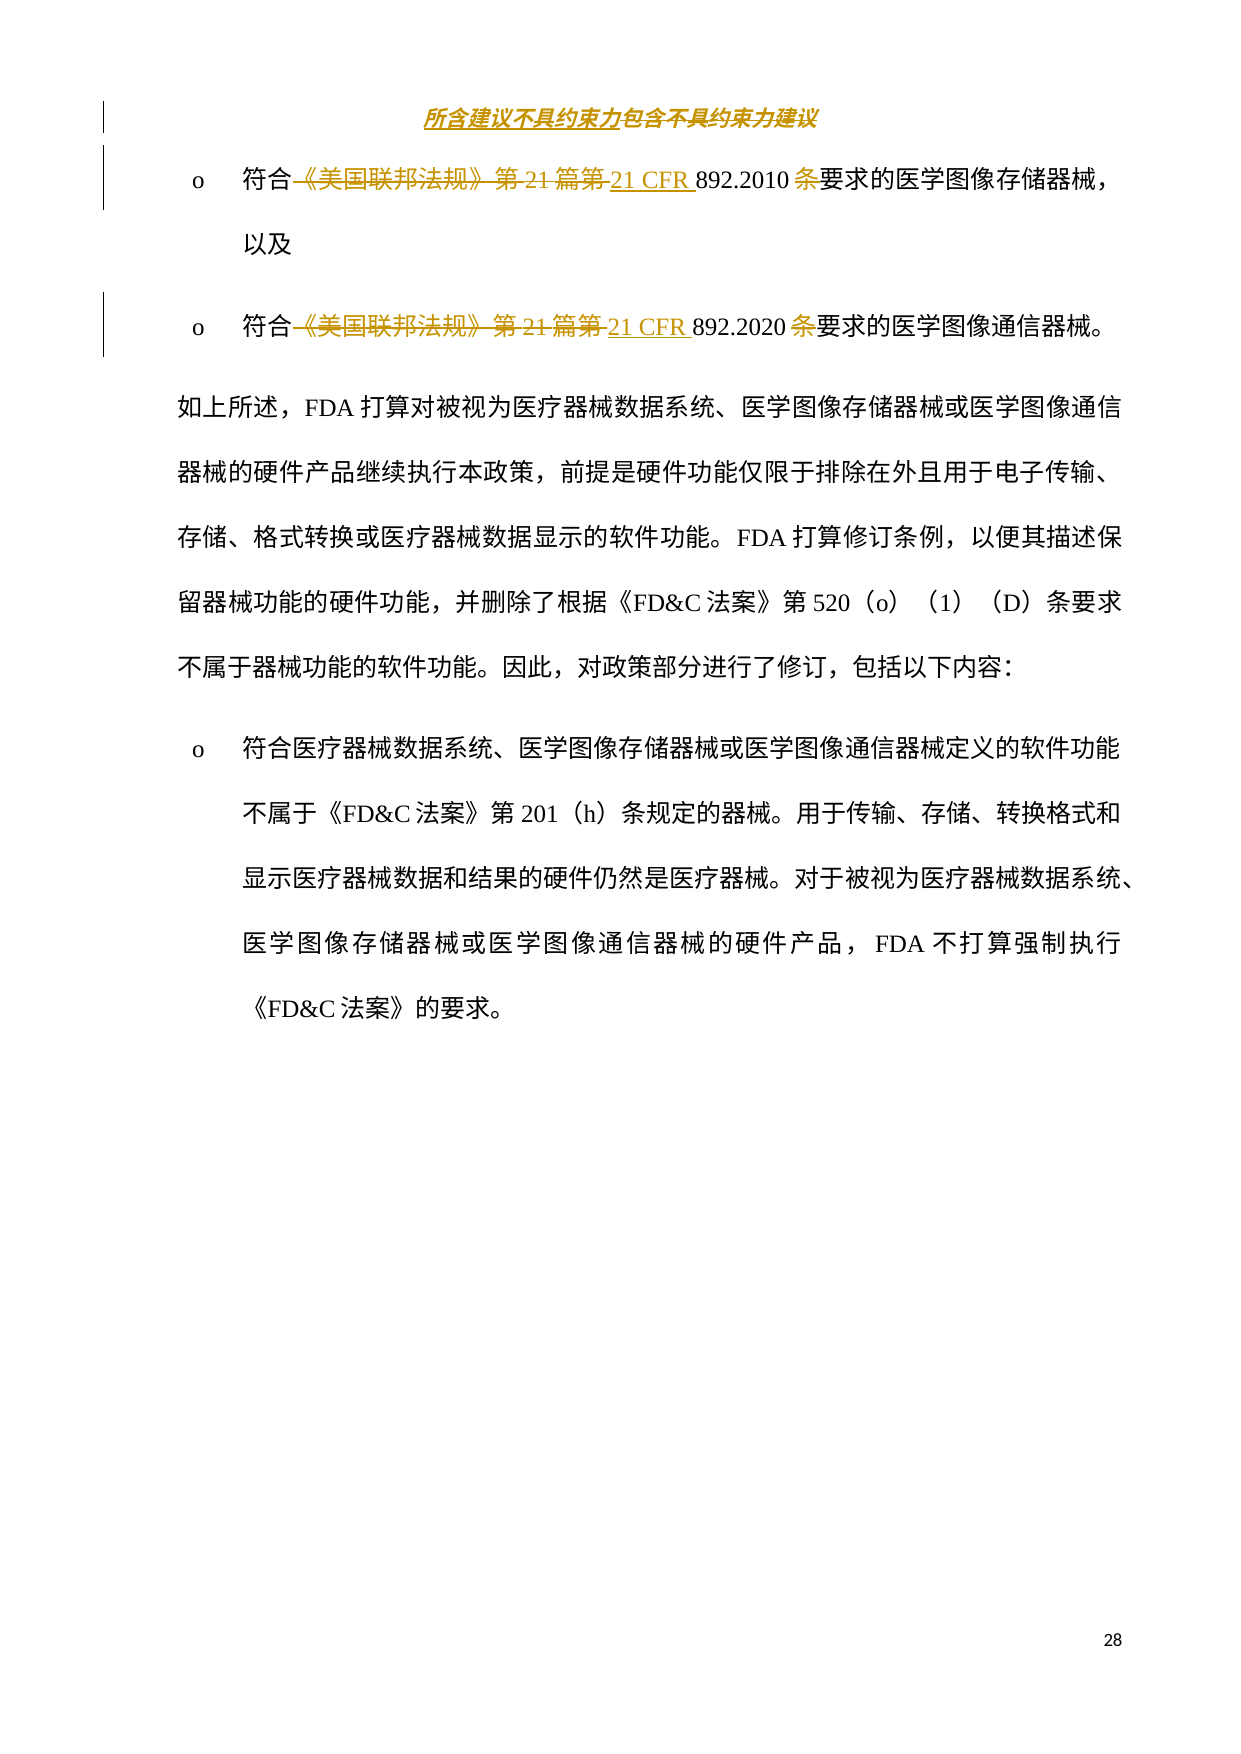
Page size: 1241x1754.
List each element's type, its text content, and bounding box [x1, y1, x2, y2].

text o 符合892.2010要求的医学图像存储器械，以及 [192, 145, 1122, 275]
text 如上所述，FDA打算对被视为医疗器械数据系统、医学图像存储器械或医学图像通信器械的硬件产品继续执行本政策，前提是硬件功能仅限于排除在外且用于电子传输、存储、格式转换或医疗器械数据显示的软件功能。FDA打算修订条例，以便其描述保留器械功能的硬件功能，并删除了根据《FD&C法案》第520（o）（1）（D）条要求不属于器械功能的软件功能。因此，对政策部分进行了修订，包括以下内容： [177, 373, 1122, 698]
text o 符合892.2020要求的医学图像通信器械。 [192, 292, 1122, 357]
text o 符合医疗器械数据系统、医学图像存储器械或医学图像通信器械定义的软件功能不属于《FD&C法案》第201（h）条规定的器械。用于传输、存储、转换格式和显示医疗器械数据和结果的硬件仍然是医疗器械。对于被视为医疗器械数据系统、医学图像存储器械或医学图像通信器械的硬件产品，FDA不打算强制执行《FD&C法案》的要求。 [192, 714, 1122, 1039]
